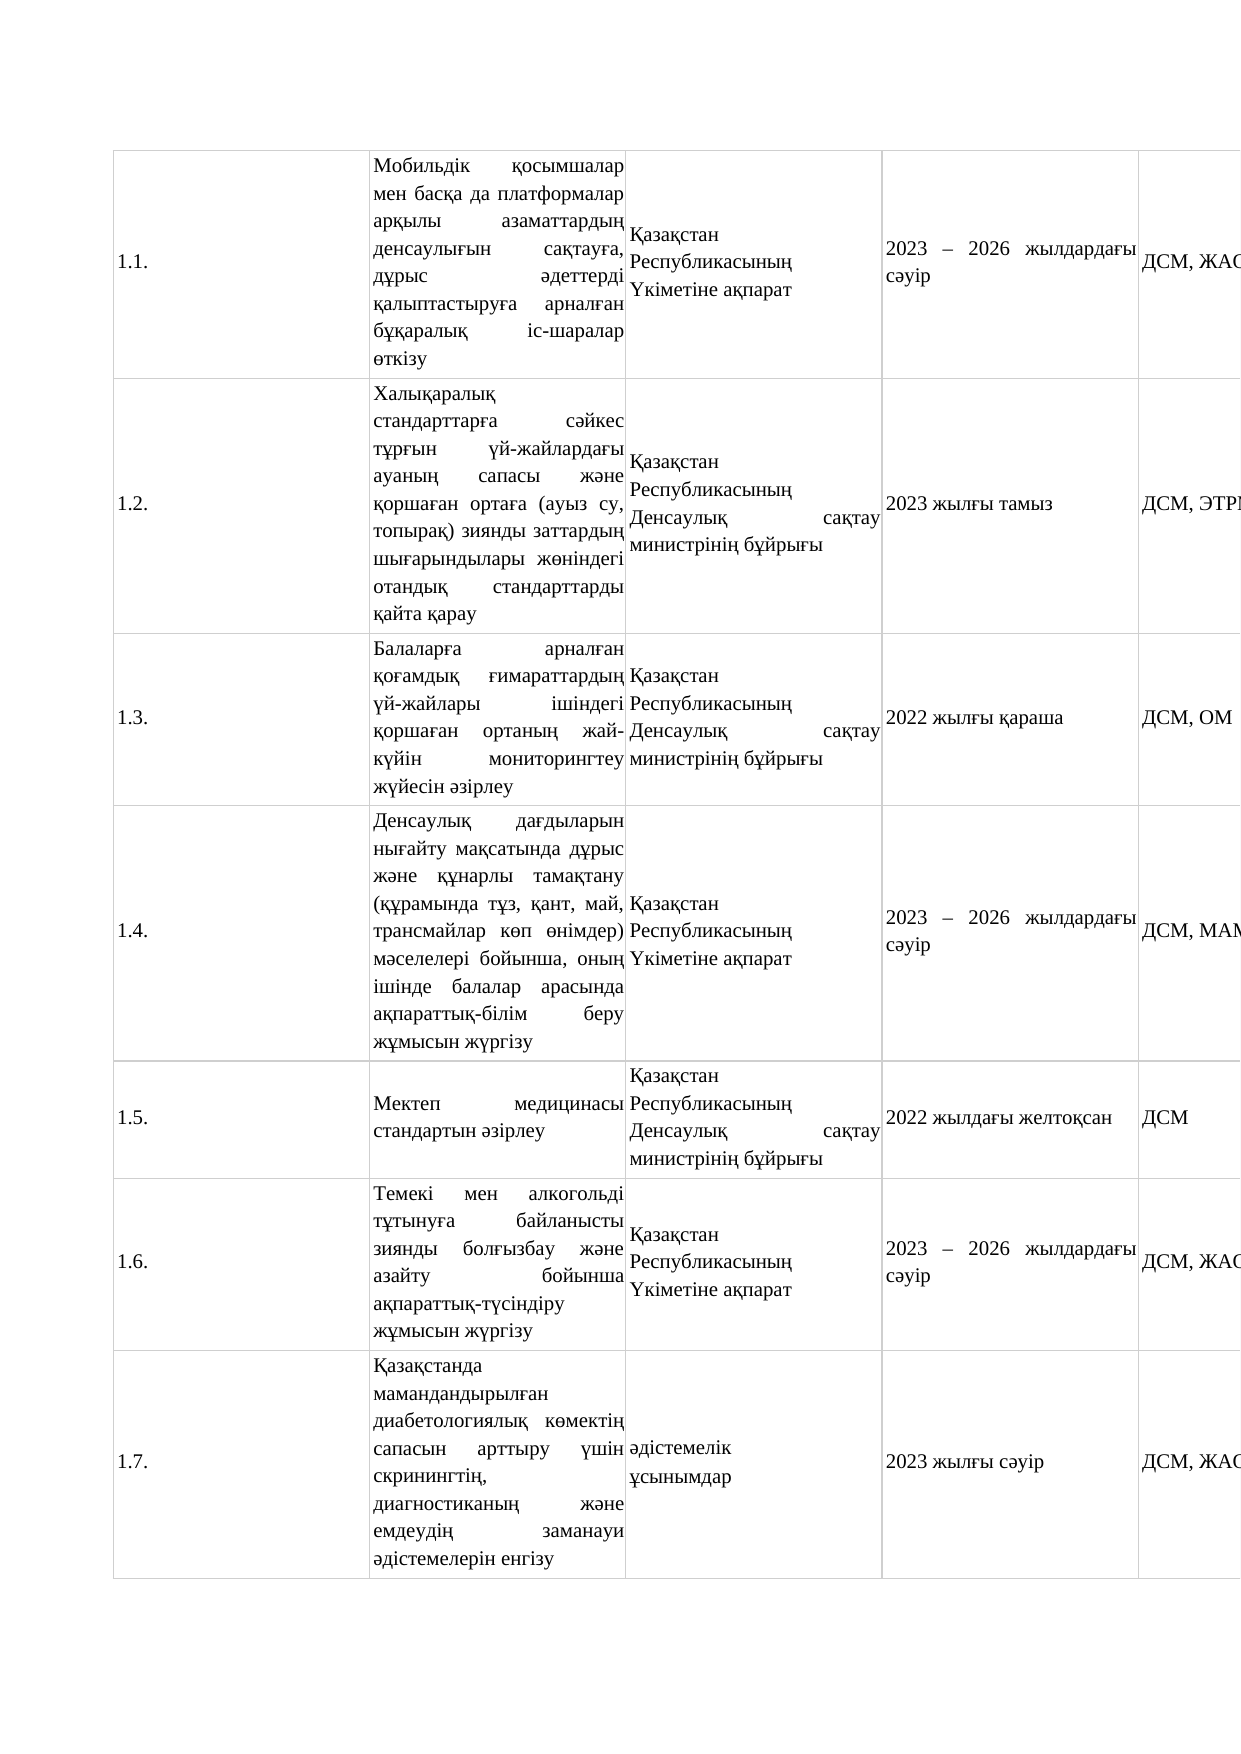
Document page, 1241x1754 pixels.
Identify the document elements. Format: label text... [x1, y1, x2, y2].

table_cell Қазақстан Республикасының Үкіметіне ақпарат [626, 806, 881, 1060]
table_cell Мектеп медицинасы стандартын әзірлеу [370, 1062, 625, 1178]
table_cell 2023 жылғы сәуір [883, 1351, 1138, 1578]
table_cell Қазақстан Республикасының Денсаулық сақтау министрінің бұйрығы [626, 634, 881, 805]
table_cell 2023 – 2026 жылдардағы сәуір [883, 151, 1138, 378]
table_cell ДСМ, ЖАО, МАМ [1139, 151, 1240, 378]
table_cell ДСМ, ОМ [1139, 634, 1240, 805]
table_cell ДСМ, ЖАО [1139, 1179, 1240, 1350]
table_cell 1.4. [114, 806, 369, 1060]
table_cell Қазақстан Республикасының Үкіметіне ақпарат [626, 151, 881, 378]
table_cell 2023 – 2026 жылдардағы сәуір [883, 1179, 1138, 1350]
table_cell 1.6. [114, 1179, 369, 1350]
table_cell Қазақстан Республикасының Денсаулық сақтау министрінің бұйрығы [626, 1062, 881, 1178]
table_cell 2023 жылғы тамыз [883, 379, 1138, 633]
table_cell ДСМ, ЭТРМ, ЖАО [1139, 379, 1240, 633]
table_cell 2022 жылғы қараша [883, 634, 1138, 805]
table_cell ДСМ, ЖАО [1139, 1351, 1240, 1578]
table_cell 1.1. [114, 151, 369, 378]
table_cell Қазақстанда мамандандырылған диабетологиялық көмектің сапасын арттыру үшін скринингтің, диагностиканың және емдеудің заманауи әдістемелерін енгізу [370, 1351, 625, 1578]
table_cell 1.7. [114, 1351, 369, 1578]
table_cell 2022 жылдағы желтоқсан [883, 1062, 1138, 1178]
table_cell Қазақстан Республикасының Үкіметіне ақпарат [626, 1179, 881, 1350]
table_cell 1.2. [114, 379, 369, 633]
table_cell ДСМ, МАМ, ЖАО [1139, 806, 1240, 1060]
table_cell әдістемелік ұсынымдар [626, 1351, 881, 1578]
table_cell Қазақстан Республикасының Денсаулық сақтау министрінің бұйрығы [626, 379, 881, 633]
table_cell Мобильдік қосымшалар мен басқа да платформалар арқылы азаматтардың денсаулығын сақтауға, дұрыс әдеттерді қалыптастыруға арналған бұқаралық іс-шаралар өткізу [370, 151, 625, 378]
table_cell Балаларға арналған қоғамдық ғимараттардың үй-жайлары ішіндегі қоршаған ортаның жай-күйін мониторингтеу жүйесін әзірлеу [370, 634, 625, 805]
table_cell 1.5. [114, 1062, 369, 1178]
table_cell Халықаралық стандарттарға сәйкес тұрғын үй-жайлардағы ауаның сапасы және қоршаған ортаға (ауыз су, топырақ) зиянды заттардың шығарындылары жөніндегі отандық стандарттарды қайта қарау [370, 379, 625, 633]
table_cell Темекі мен алкогольді тұтынуға байланысты зиянды болғызбау және азайту бойынша ақпараттық-түсіндіру жұмысын жүргізу [370, 1179, 625, 1350]
table_cell ДСМ [1139, 1062, 1240, 1178]
table_cell 2023 – 2026 жылдардағы сәуір [883, 806, 1138, 1060]
table_cell Денсаулық дағдыларын нығайту мақсатында дұрыс және құнарлы тамақтану (құрамында тұз, қант, май, трансмайлар көп өнімдер) мәселелері бойынша, оның ішінде балалар арасында ақпараттық-білім беру жұмысын жүргізу [370, 806, 625, 1060]
table_cell 1.3. [114, 634, 369, 805]
